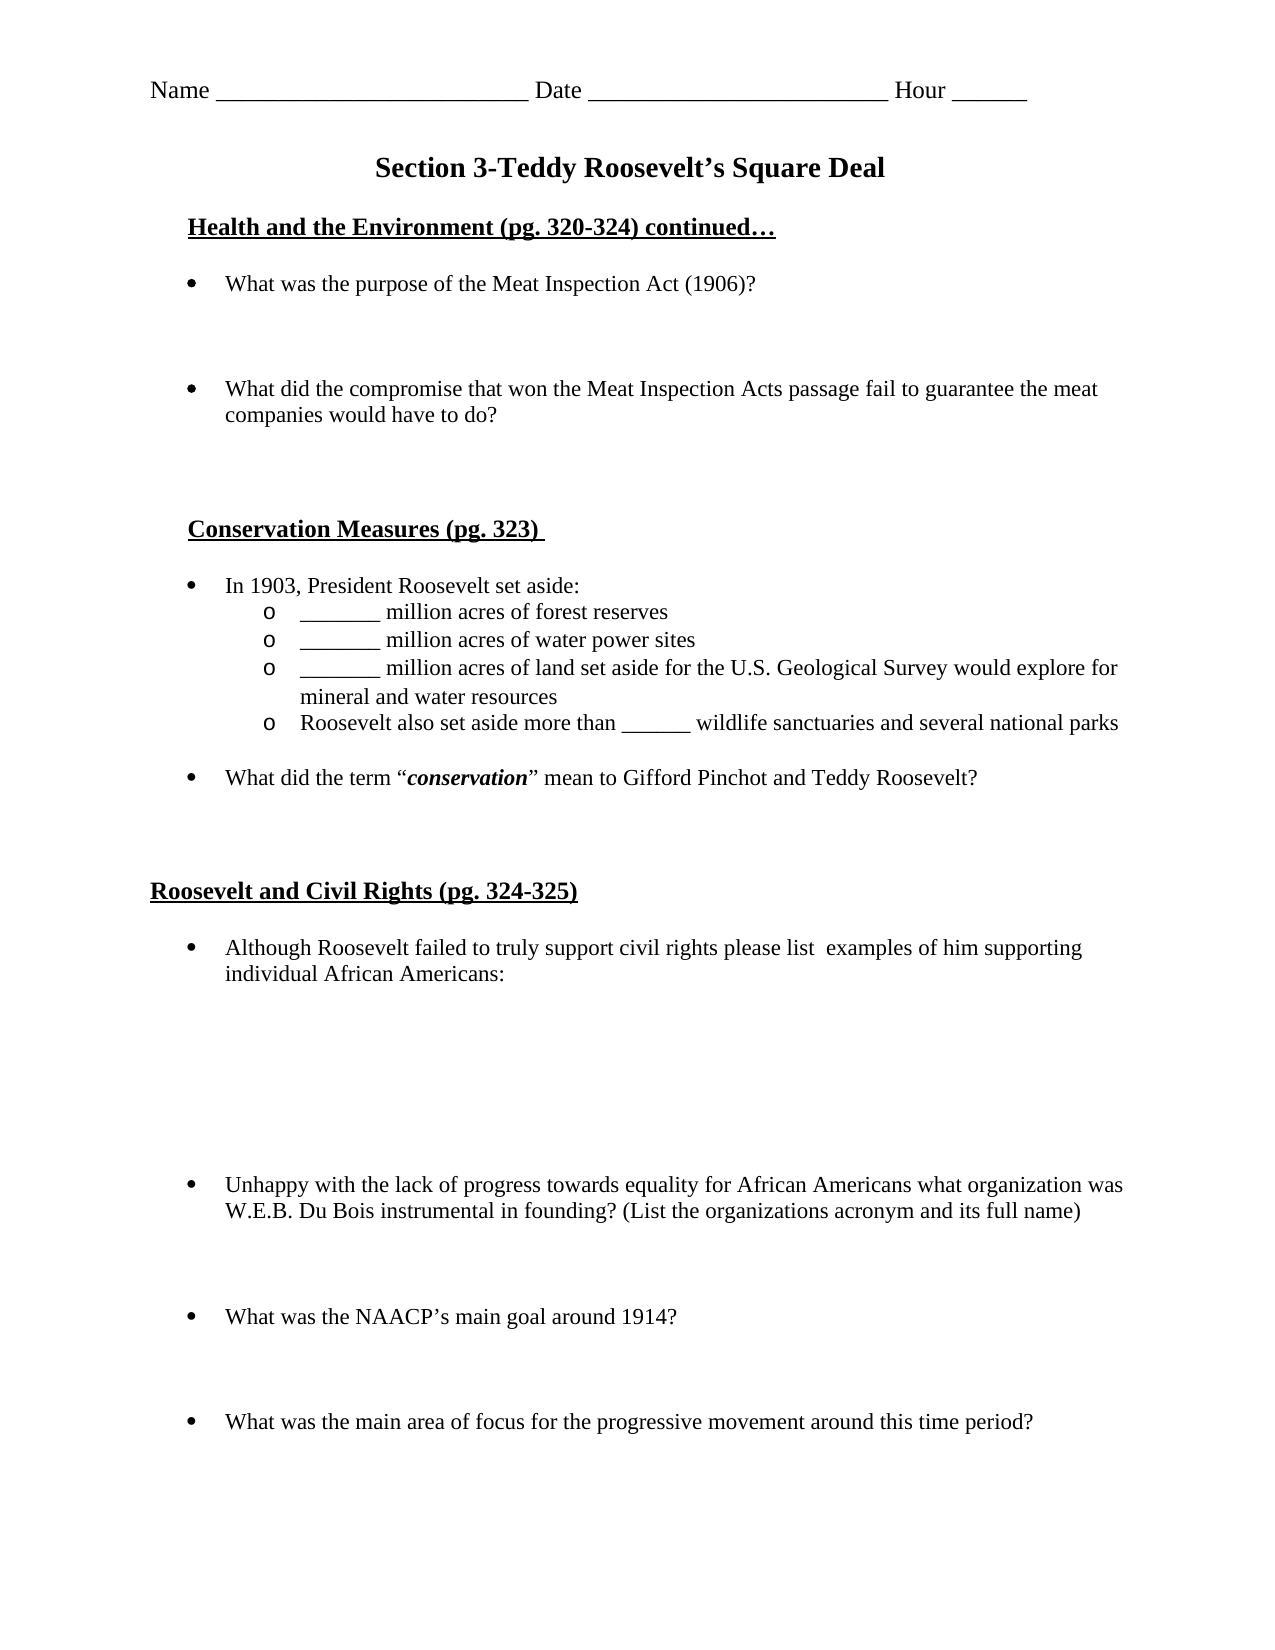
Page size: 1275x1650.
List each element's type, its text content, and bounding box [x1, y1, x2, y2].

list What did the compromise that won the Meat Inspection Acts passage fail to guarantee the meat companies would have to do? [187, 375, 1125, 428]
text Conservation Measures (pg. 323) [150, 514, 1125, 543]
text Health and the Environment (pg. 320-324) continued… [187, 212, 1125, 241]
list _______ million acres of land set aside for the U.S. Geological Survey would explore for mineral and water resources [262, 654, 1125, 709]
list What was the purpose of the Meat Inspection Act (1906)? [187, 270, 1125, 296]
list Although Roosevelt failed to truly support civil rights please list examples of him supporting individual African Americans: [187, 934, 1125, 986]
list Roosevelt also set aside more than ______ wildlife sanctuaries and several national parks [262, 709, 1125, 737]
list Section 3-Teddy Roosevelt’s Square Deal [300, 150, 1125, 183]
list What did the term “conservation” mean to Gifford Pinchot and Teddy Roosevelt? [187, 764, 1125, 790]
list In 1903, President Roosevelt set aside: [187, 572, 1125, 598]
list Unhappy with the lack of progress towards equality for African Americans what organization was W.E.B. Du Bois instrumental in founding? (List the organizations acronym and its full name) [187, 1171, 1125, 1224]
text Roosevelt and Civil Rights (pg. 324-325) [150, 876, 1125, 905]
list What was the main area of focus for the progressive movement around this time period? [187, 1408, 1125, 1434]
list _______ million acres of forest reserves [262, 598, 1125, 626]
list _______ million acres of water power sites [262, 626, 1125, 654]
list What was the NAACP’s main goal around 1914? [187, 1303, 1125, 1329]
